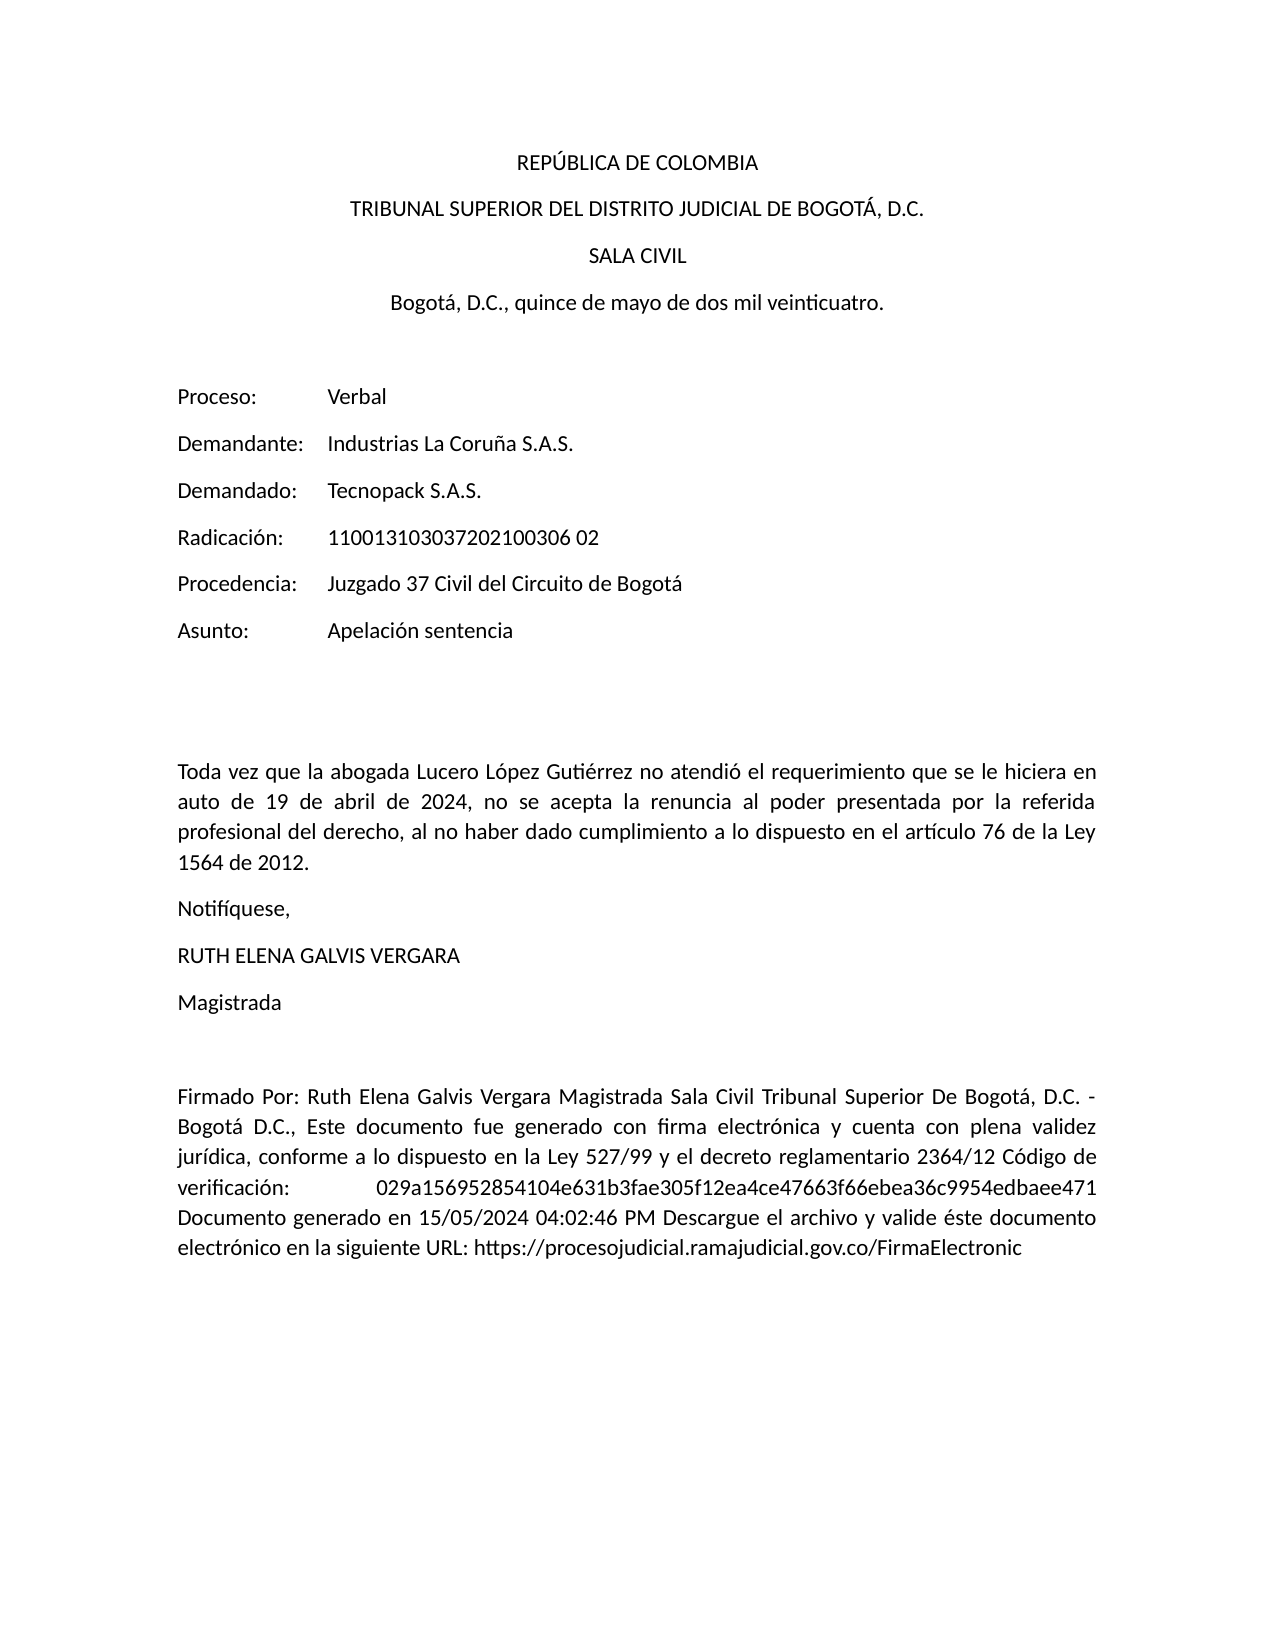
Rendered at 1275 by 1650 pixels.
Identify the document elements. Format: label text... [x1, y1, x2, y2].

text Notifíquese, [177, 894, 1098, 922]
text REPÚBLICA DE COLOMBIA [177, 148, 1098, 176]
text Radicación: 110013103037202100306 02 [177, 523, 1098, 551]
text Magistrada [177, 988, 1098, 1016]
text Demandante: Industrias La Coruña S.A.S. [177, 429, 1098, 457]
text Bogotá, D.C., quince de mayo de dos mil veinticuatro. [177, 288, 1098, 316]
text Asunto: Apelación sentencia [177, 616, 1098, 644]
text Demandado: Tecnopack S.A.S. [177, 476, 1098, 504]
text RUTH ELENA GALVIS VERGARA [177, 941, 1098, 969]
text SALA CIVIL [177, 241, 1098, 269]
text Firmado Por: Ruth Elena Galvis Vergara Magistrada Sala Civil Tribunal Superior De Bogotá, D.C. - Bogotá D.C., Este documento fue generado con firma electrónica y cuenta con plena validez jurídica, conforme a lo dispuesto en la Ley 527/99 y el decreto reglamentario 2364/12 Código de verificación: 029a156952854104e631b3fae305f12ea4ce47663f66ebea36c9954edbaee471 Documento generado en 15/05/2024 04:02:46 PM Descargue el archivo y valide éste documento electrónico en la siguiente URL: https://procesojudicial.ramajudicial.gov.co/FirmaElectronic [177, 1082, 1098, 1261]
text Proceso: Verbal [177, 382, 1098, 410]
text TRIBUNAL SUPERIOR DEL DISTRITO JUDICIAL DE BOGOTÁ, D.C. [177, 194, 1098, 222]
text Toda vez que la abogada Lucero López Gutiérrez no atendió el requerimiento que se le hiciera en auto de 19 de abril de 2024, no se acepta la renuncia al poder presentada por la referida profesional del derecho, al no haber dado cumplimiento a lo dispuesto en el artículo 76 de la Ley 1564 de 2012. [177, 757, 1098, 876]
text Procedencia: Juzgado 37 Civil del Circuito de Bogotá [177, 569, 1098, 597]
